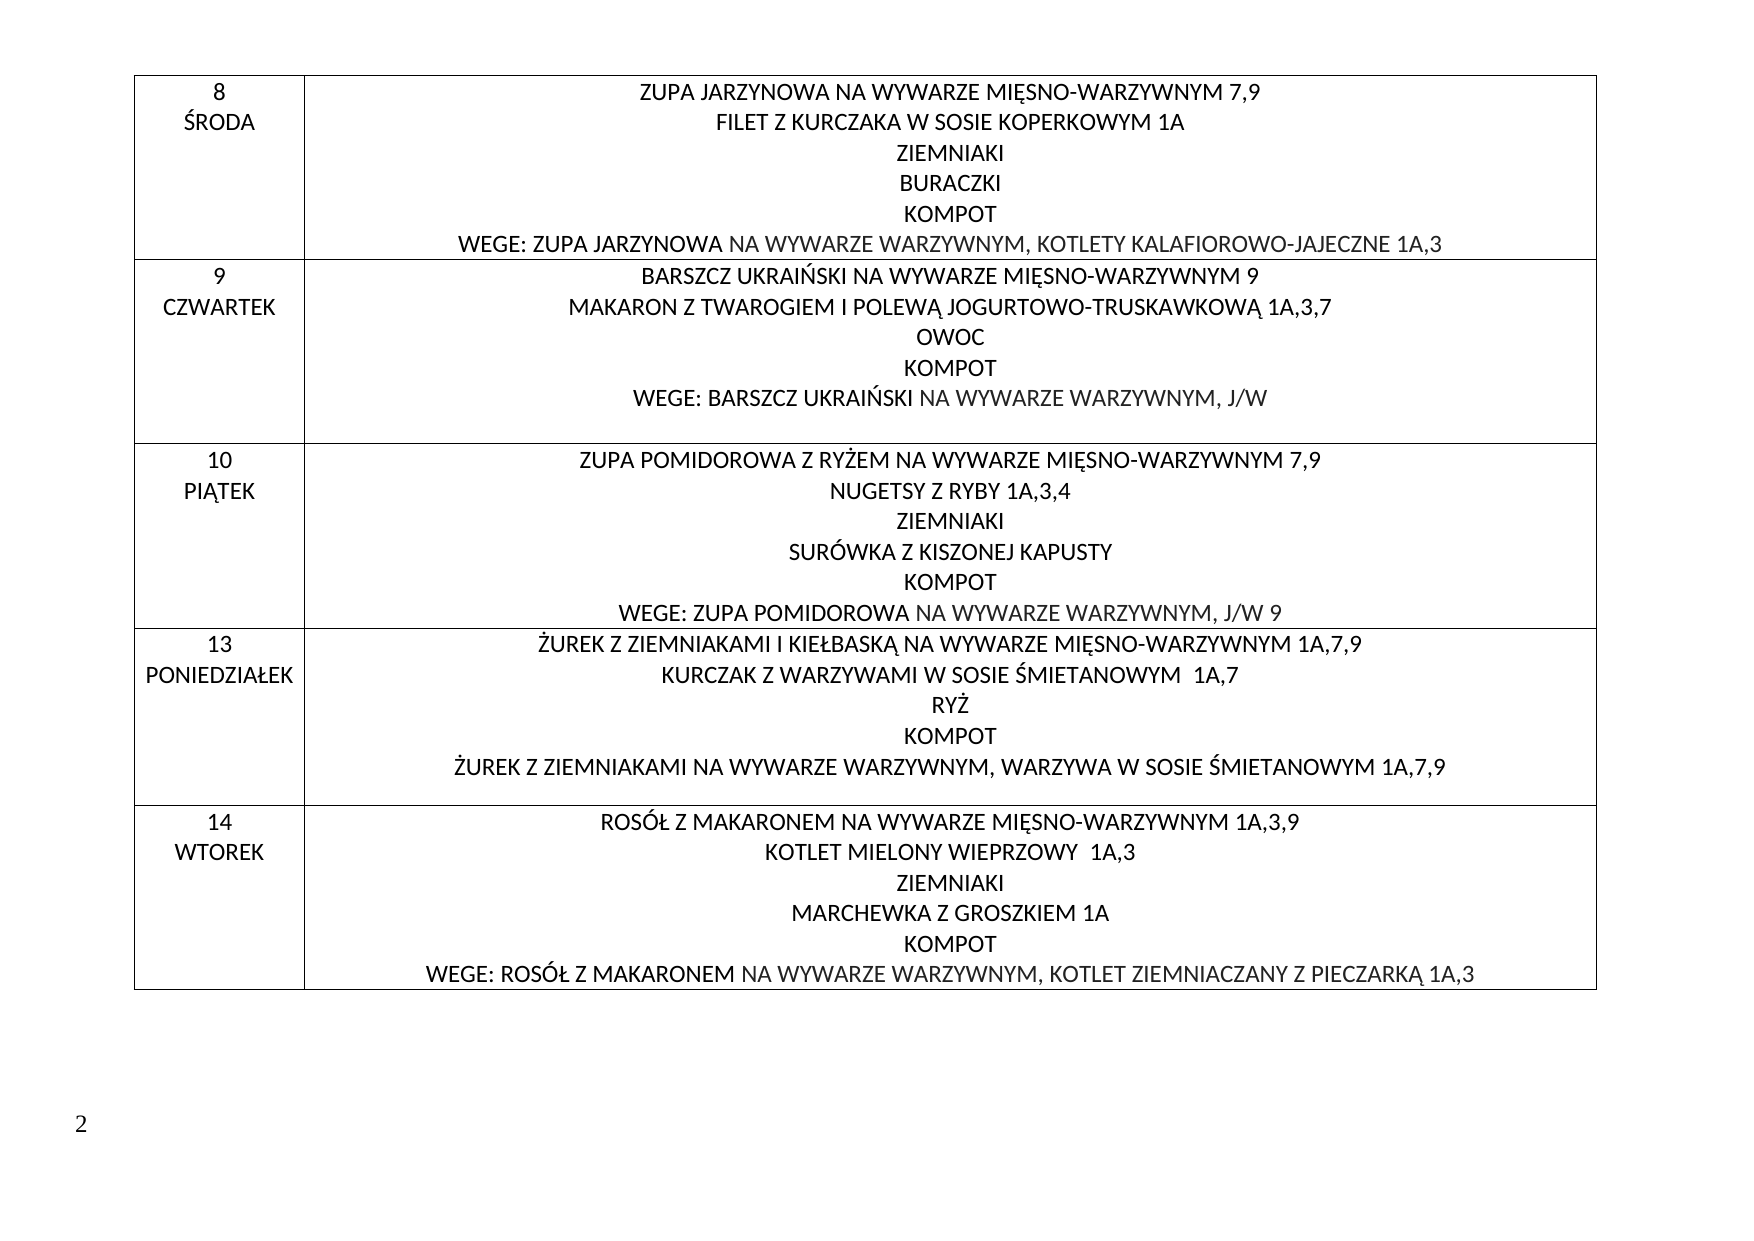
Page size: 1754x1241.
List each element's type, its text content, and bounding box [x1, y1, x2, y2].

table_cell 10 PIĄTEK [135, 444, 304, 627]
table_cell 13 PONIEDZIAŁEK [135, 629, 304, 805]
table_cell ZUPA JARZYNOWA NA WYWARZE MIĘSNO-WARZYWNYM 7,9 FILET Z KURCZAKA W SOSIE KOPERKOWYM 1A ZIEMNIAKI BURACZKI KOMPOT WEGE: ZUPA JARZYNOWA NA WYWARZE WARZYWNYM, KOTLETY KALAFIOROWO-JAJECZNE 1A,3 [305, 76, 1596, 259]
table_cell 9 CZWARTEK [135, 260, 304, 443]
table_cell ZUPA POMIDOROWA Z RYŻEM NA WYWARZE MIĘSNO-WARZYWNYM 7,9 NUGETSY Z RYBY 1A,3,4 ZIEMNIAKI SURÓWKA Z KISZONEJ KAPUSTY KOMPOT WEGE: ZUPA POMIDOROWA NA WYWARZE WARZYWNYM, J/W 9 [305, 444, 1596, 627]
table_cell BARSZCZ UKRAIŃSKI NA WYWARZE MIĘSNO-WARZYWNYM 9 MAKARON Z TWAROGIEM I POLEWĄ JOGURTOWO-TRUSKAWKOWĄ 1A,3,7 OWOC KOMPOT WEGE: BARSZCZ UKRAIŃSKI NA WYWARZE WARZYWNYM, J/W [305, 260, 1596, 443]
table_cell 14 WTOREK [135, 806, 304, 989]
table_cell ROSÓŁ Z MAKARONEM NA WYWARZE MIĘSNO-WARZYWNYM 1A,3,9 KOTLET MIELONY WIEPRZOWY 1A,3 ZIEMNIAKI MARCHEWKA Z GROSZKIEM 1A KOMPOT WEGE: ROSÓŁ Z MAKARONEM NA WYWARZE WARZYWNYM, KOTLET ZIEMNIACZANY Z PIECZARKĄ 1A,3 [305, 806, 1596, 989]
table_cell ŻUREK Z ZIEMNIAKAMI I KIEŁBASKĄ NA WYWARZE MIĘSNO-WARZYWNYM 1A,7,9 KURCZAK Z WARZYWAMI W SOSIE ŚMIETANOWYM 1A,7 RYŻ KOMPOT ŻUREK Z ZIEMNIAKAMI NA WYWARZE WARZYWNYM, WARZYWA W SOSIE ŚMIETANOWYM 1A,7,9 [305, 629, 1596, 805]
table_cell 8 ŚRODA [135, 76, 304, 259]
